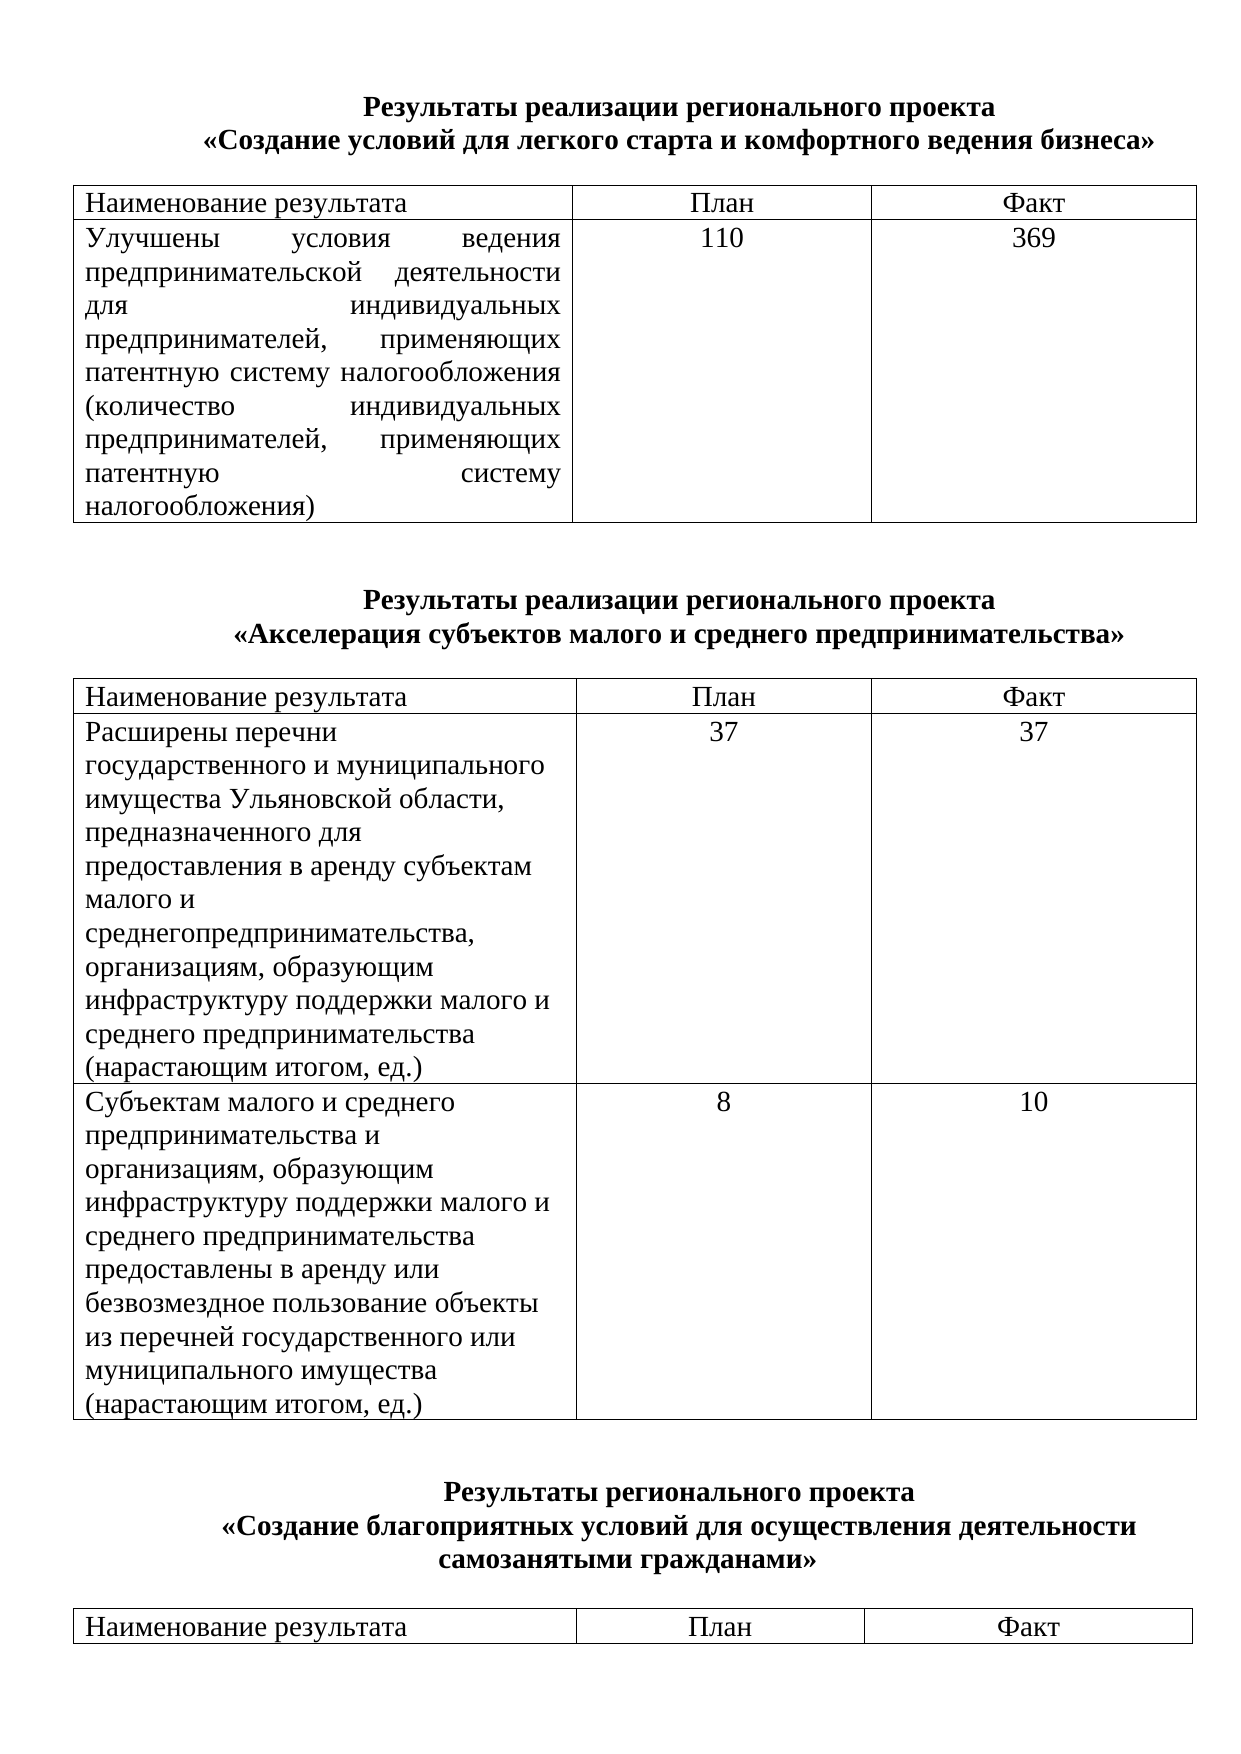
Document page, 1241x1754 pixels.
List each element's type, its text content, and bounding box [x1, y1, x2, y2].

table_cell 37 [872, 714, 1196, 1083]
table_cell Субъектам малого и среднего предпринимательства и организациям, образующим инфраструктуру поддержки малого и среднего предпринимательства предоставлены в аренду или безвозмездное пользование объекты из перечней государственного или муниципального имущества (нарастающим итогом, ед.) [74, 1084, 576, 1419]
table_header Наименование результата [74, 1609, 576, 1643]
text «Создание условий для легкого старта и комфортного ведения бизнеса» [177, 122, 1181, 156]
table_header Факт [865, 1609, 1192, 1643]
text Результаты реализации регионального проекта [177, 89, 1181, 122]
table_cell Улучшены условия ведения предпринимательской деятельности для индивидуальных предпринимателей, применяющих патентную систему налогообложения (количество индивидуальных предпринимателей, применяющих патентную систему налогообложения) [74, 220, 572, 522]
table_cell 369 [872, 220, 1196, 522]
table_header Факт [872, 679, 1196, 713]
text Результаты реализации регионального проекта [177, 582, 1181, 616]
table_cell Расширены перечни государственного и муниципального имущества Ульяновской области, предназначенного для предоставления в аренду субъектам малого и среднегопредпринимательства, организациям, образующим инфраструктуру поддержки малого и среднего предпринимательства (нарастающим итогом, ед.) [74, 714, 576, 1083]
table_header План [577, 1609, 864, 1643]
table_cell 37 [577, 714, 871, 1083]
table_cell 110 [573, 220, 871, 522]
text Результаты регионального проекта [177, 1474, 1181, 1508]
table_cell 10 [872, 1084, 1196, 1419]
table_header Наименование результата [74, 679, 576, 713]
text «Акселерация субъектов малого и среднего предпринимательства» [177, 616, 1181, 649]
text «Создание благоприятных условий для осуществления деятельности самозанятыми гражданами» [74, 1508, 1181, 1575]
table_cell 8 [577, 1084, 871, 1419]
table_header Наименование результата [74, 186, 572, 219]
table_header План [577, 679, 871, 713]
table_header Факт [872, 186, 1196, 219]
table_header План [573, 186, 871, 219]
